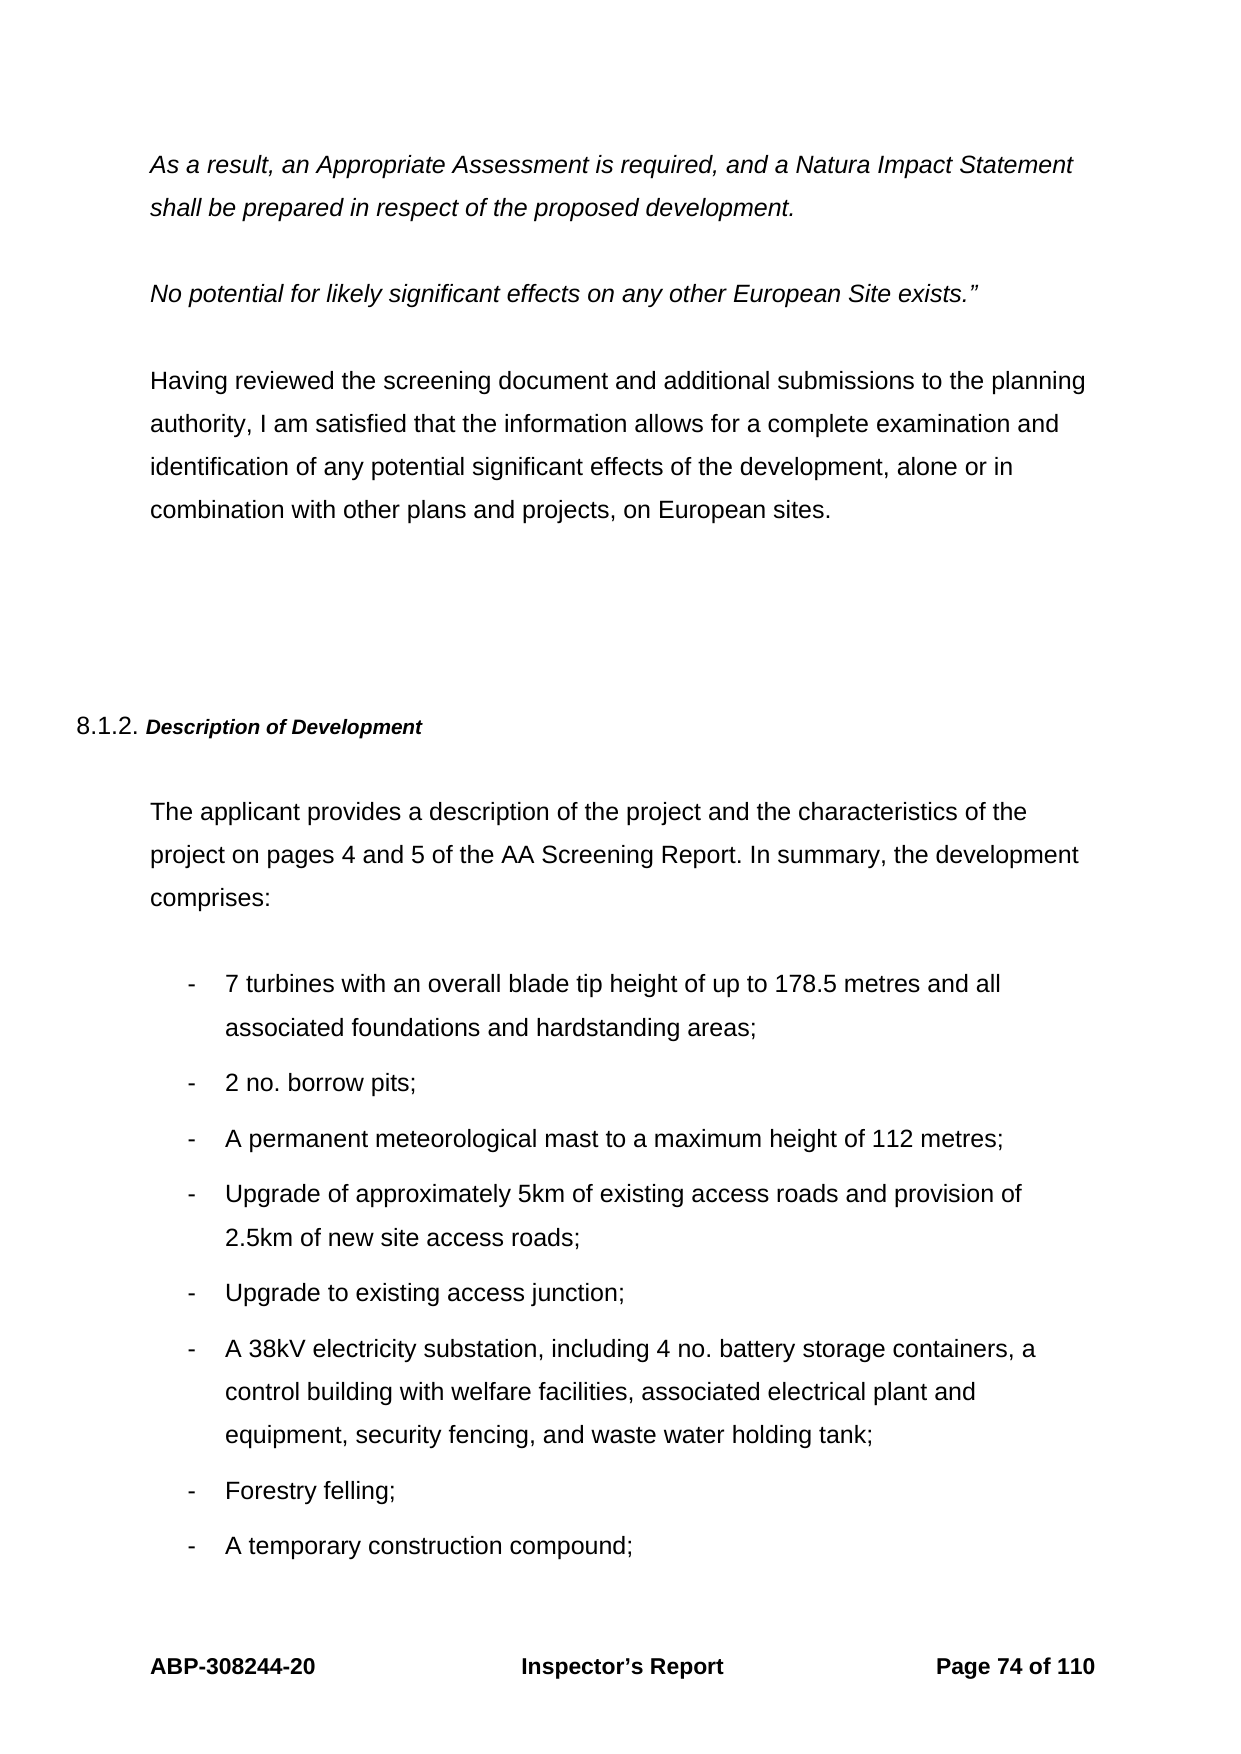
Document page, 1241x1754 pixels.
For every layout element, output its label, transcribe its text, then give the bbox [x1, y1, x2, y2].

text 8.1.2. Description of Development [76, 711, 1090, 739]
list 2 no. borrow pits; [187, 1068, 1090, 1097]
text The applicant provides a description of the project and the characteristics of the project on pages 4 and 5 of the AA Screening Report. In summary, the development comprises: [150, 797, 1090, 912]
text No potential for likely significant effects on any other European Site exists.” [150, 279, 1090, 308]
list 7 turbines with an overall blade tip height of up to 178.5 metres and all associated foundations and hardstanding areas; [187, 969, 1090, 1041]
text As a result, an Appropriate Assessment is required, and a Natura Impact Statement shall be prepared in respect of the proposed development. [150, 150, 1090, 222]
list Upgrade of approximately 5km of existing access roads and provision of 2.5km of new site access roads; [187, 1179, 1090, 1251]
list A permanent meteorological mast to a maximum height of 112 metres; [187, 1124, 1090, 1152]
list A 38kV electricity substation, including 4 no. battery storage containers, a control building with welfare facilities, associated electrical plant and equipment, security fencing, and waste water holding tank; [187, 1334, 1090, 1449]
list A temporary construction compound; [187, 1531, 1090, 1560]
list Forestry felling; [187, 1476, 1090, 1504]
text Having reviewed the screening document and additional submissions to the planning authority, I am satisfied that the information allows for a complete examination and identification of any potential significant effects of the development, alone or in combination with other plans and projects, on European sites. [150, 366, 1090, 524]
list Upgrade to existing access junction; [187, 1278, 1090, 1307]
